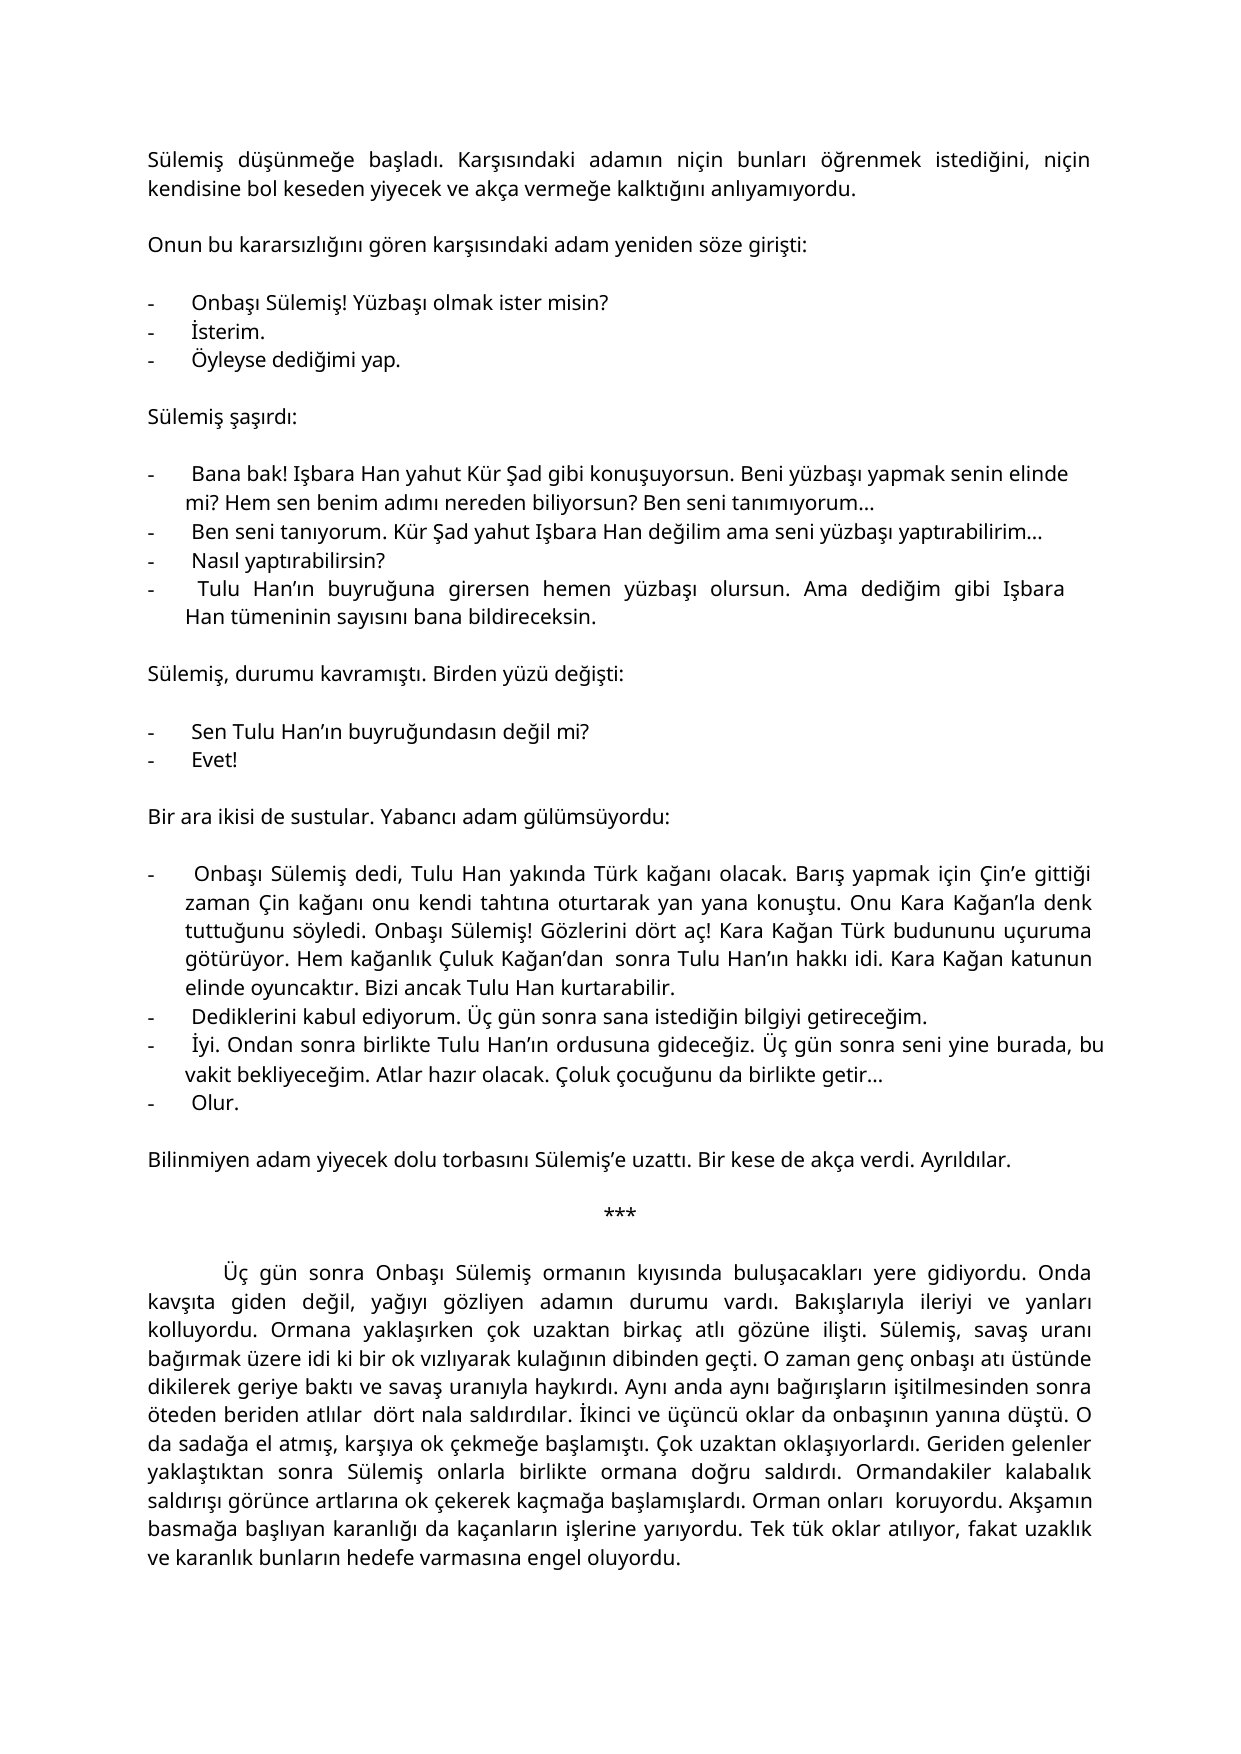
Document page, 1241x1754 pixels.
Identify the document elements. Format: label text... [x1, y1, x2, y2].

text *** [403, 1201, 837, 1230]
list Onbaşı Sülemiş dedi, Tulu Han yakında Türk kağanı olacak. Barış yapmak için Çin’e gittiği zaman Çin kağanı onu kendi tahtına oturtarak yan yana konuştu. Onu Kara Kağan’la denk tuttuğunu söyledi. Onbaşı Sülemiş! Gözlerini dört aç! Kara Kağan Türk budununu uçuruma götürüyor. Hem kağanlık Çuluk Kağan’dan sonra Tulu Han’ın hakkı idi. Kara Kağan katunun elinde oyuncaktır. Bizi ancak Tulu Han kurtarabilir. [147, 859, 1093, 1001]
list Evet! [147, 745, 1115, 774]
list Tulu Han’ın buyruğuna girersen hemen yüzbaşı olursun. Ama dediğim gibi Işbara Han tümeninin sayısını bana bildireceksin. [147, 574, 1093, 631]
text Üç gün sonra Onbaşı Sülemiş ormanın kıyısında buluşacakları yere gidiyordu. Onda kavşıta giden değil, yağıyı gözliyen adamın durumu vardı. Bakışlarıyla ileriyi ve yanları kolluyordu. Ormana yaklaşırken çok uzaktan birkaç atlı gözüne ilişti. Sülemiş, savaş uranı bağırmak üzere idi ki bir ok vızlıyarak kulağının dibinden geçti. O zaman genç onbaşı atı üstünde dikilerek geriye baktı ve savaş uranıyla haykırdı. Aynı anda aynı bağırışların işitilmesinden sonra öteden beriden atlılar dört nala saldırdılar. İkinci ve üçüncü oklar da onbaşının yanına düştü. O da sadağa el atmış, karşıya ok çekmeğe başlamıştı. Çok uzaktan oklaşıyorlardı. Geriden gelenler yaklaştıktan sonra Sülemiş onlarla birlikte ormana doğru saldırdı. Ormandakiler kalabalık saldırışı görünce artlarına ok çekerek kaçmağa başlamışlardı. Orman onları koruyordu. Akşamın basmağa başlıyan karanlığı da kaçanların işlerine yarıyordu. Tek tük oklar atılıyor, fakat uzaklık ve karanlık bunların hedefe varmasına engel oluyordu. [147, 1258, 1093, 1571]
list Öyleyse dediğimi yap. [147, 345, 1115, 374]
list Onbaşı Sülemiş! Yüzbaşı olmak ister misin? [147, 287, 1115, 316]
text Bir ara ikisi de sustular. Yabancı adam gülümsüyordu: [147, 802, 1115, 831]
list Dediklerini kabul ediyorum. Üç gün sonra sana istediğin bilgiyi getireceğim. [147, 1001, 1115, 1030]
list Olur. [147, 1088, 1115, 1116]
list Bana bak! Işbara Han yahut Kür Şad gibi konuşuyorsun. Beni yüzbaşı yapmak senin elinde mi? Hem sen benim adımı nereden biliyorsun? Ben seni tanımıyorum… [147, 459, 1093, 516]
list Nasıl yaptırabilirsin? [147, 545, 1115, 574]
list Ben seni tanıyorum. Kür Şad yahut Işbara Han değilim ama seni yüzbaşı yaptırabilirim… [147, 516, 1115, 545]
list Sen Tulu Han’ın buyruğundasın değil mi? [147, 716, 1115, 745]
text Bilinmiyen adam yiyecek dolu torbasını Sülemiş’e uzattı. Bir kese de akça verdi. Ayrıldılar. [147, 1145, 1115, 1173]
text Sülemiş, durumu kavramıştı. Birden yüzü değişti: [147, 659, 1115, 688]
list İyi. Ondan sonra birlikte Tulu Han’ın ordusuna gideceğiz. Üç gün sonra seni yine burada, bu [147, 1030, 1115, 1059]
text vakit bekliyeceğim. Atlar hazır olacak. Çoluk çocuğunu da birlikte getir… [185, 1059, 1115, 1088]
text Onun bu kararsızlığını gören karşısındaki adam yeniden söze girişti: [147, 231, 1115, 259]
text Sülemiş düşünmeğe başladı. Karşısındaki adamın niçin bunları öğrenmek istediğini, niçin kendisine bol keseden yiyecek ve akça vermeğe kalktığını anlıyamıyordu. [147, 146, 1092, 202]
text Sülemiş şaşırdı: [147, 402, 1115, 431]
list İsterim. [147, 316, 1115, 345]
